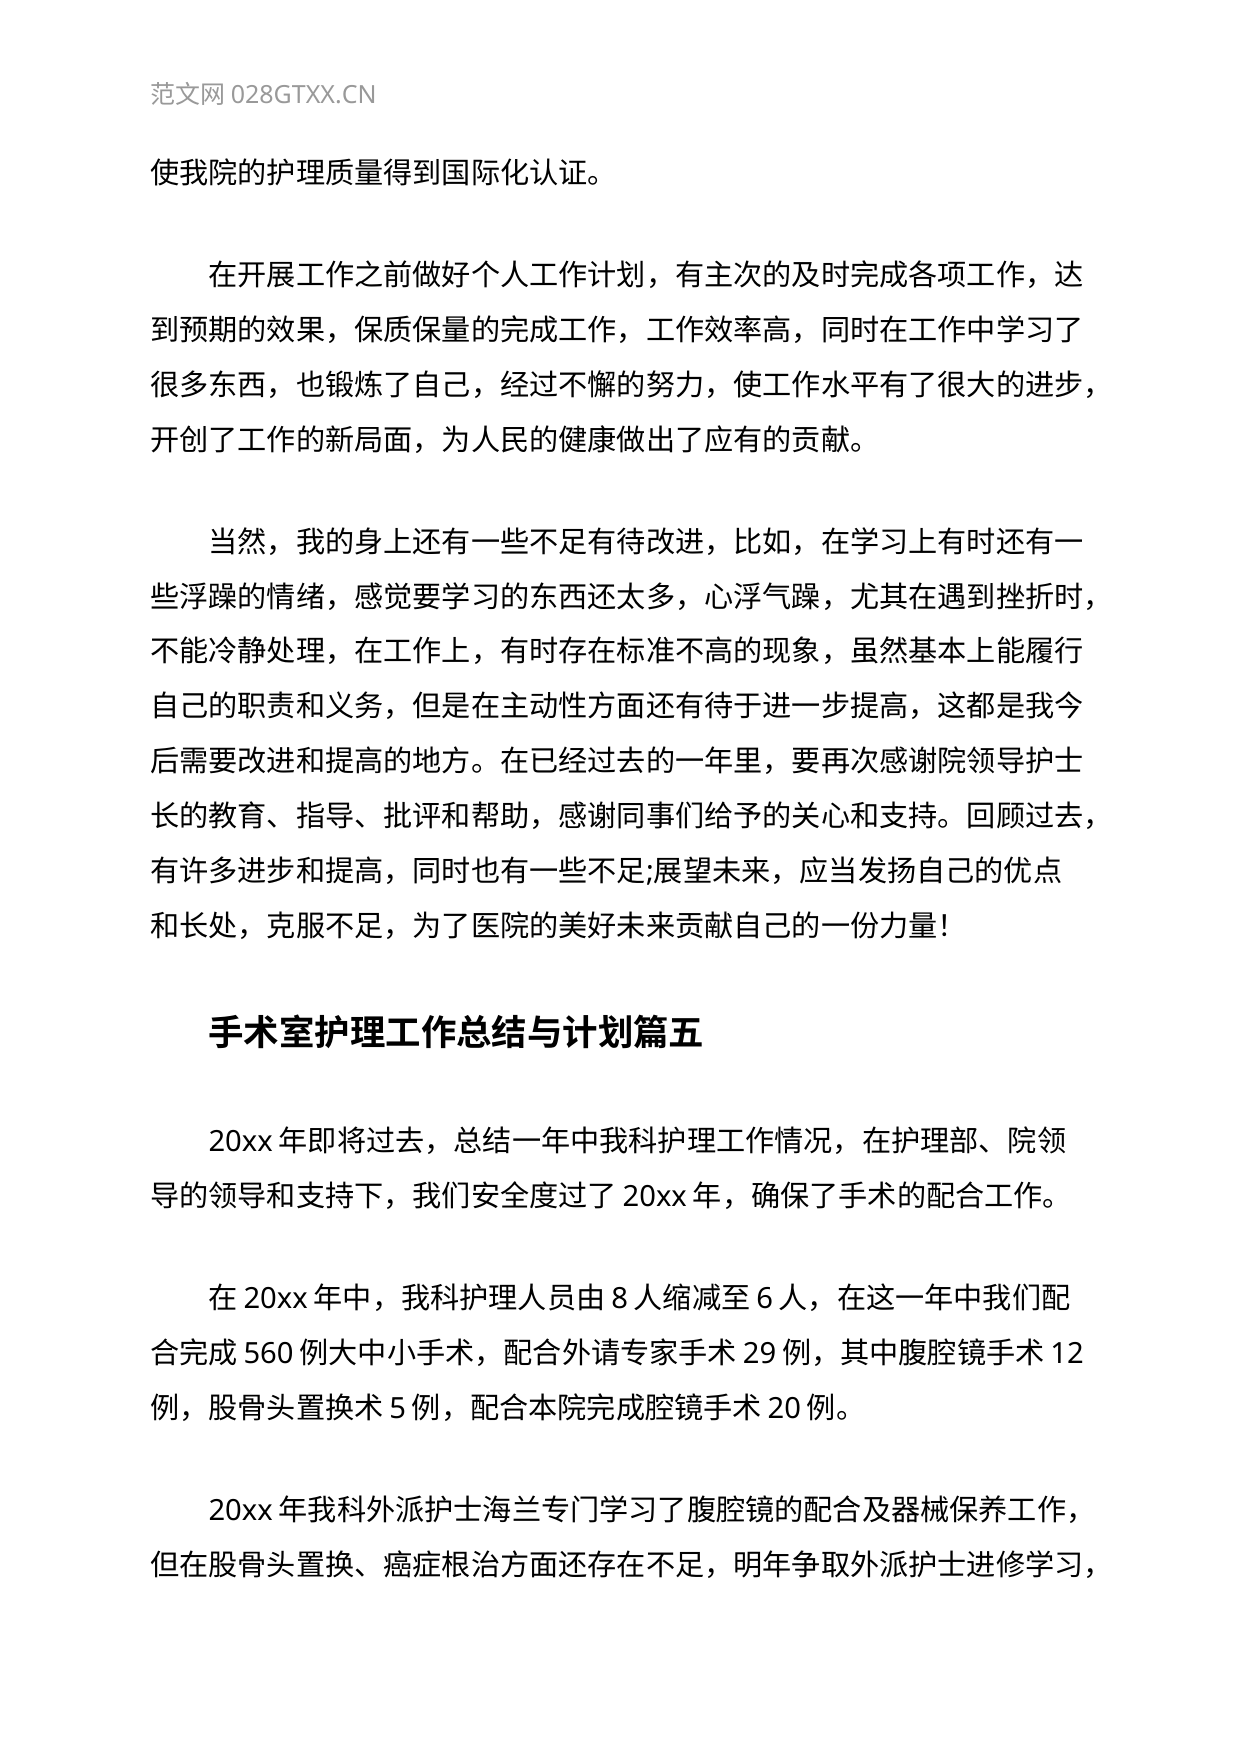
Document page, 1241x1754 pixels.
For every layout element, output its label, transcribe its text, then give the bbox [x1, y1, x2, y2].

text 手术室护理工作总结与计划篇五 [150, 1004, 1090, 1056]
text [150, 150, 1090, 192]
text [150, 1487, 1090, 1584]
text 在20xx年中，我科护理人员由8人缩减至6人，在这一年中我们配合完成560例大中小手术，配合外请专家手术29例，其中腹腔镜手术12例，股骨头置换术5例，配合本院完成腔镜手术20例。 [150, 1275, 1090, 1427]
text 20xx年即将过去，总结一年中我科护理工作情况，在护理部、院领导的领导和支持下，我们安全度过了20xx年，确保了手术的配合工作。 [150, 1118, 1090, 1215]
text 在开展工作之前做好个人工作计划，有主次的及时完成各项工作，达到预期的效果，保质保量的完成工作，工作效率高，同时在工作中学习了很多东西，也锻炼了自己，经过不懈的努力，使工作水平有了很大的进步，开创了工作的新局面，为人民的健康做出了应有的贡献。 [150, 252, 1090, 459]
text 当然，我的身上还有一些不足有待改进，比如，在学习上有时还有一些浮躁的情绪，感觉要学习的东西还太多，心浮气躁，尤其在遇到挫折时，不能冷静处理，在工作上，有时存在标准不高的现象，虽然基本上能履行自己的职责和义务，但是在主动性方面还有待于进一步提高，这都是我今后需要改进和提高的地方。在已经过去的一年里，要再次感谢院领导护士长的教育、指导、批评和帮助，感谢同事们给予的关心和支持。回顾过去，有许多进步和提高，同时也有一些不足;展望未来，应当发扬自己的优点和长处，克服不足，为了医院的美好未来贡献自己的一份力量！ [150, 518, 1090, 945]
